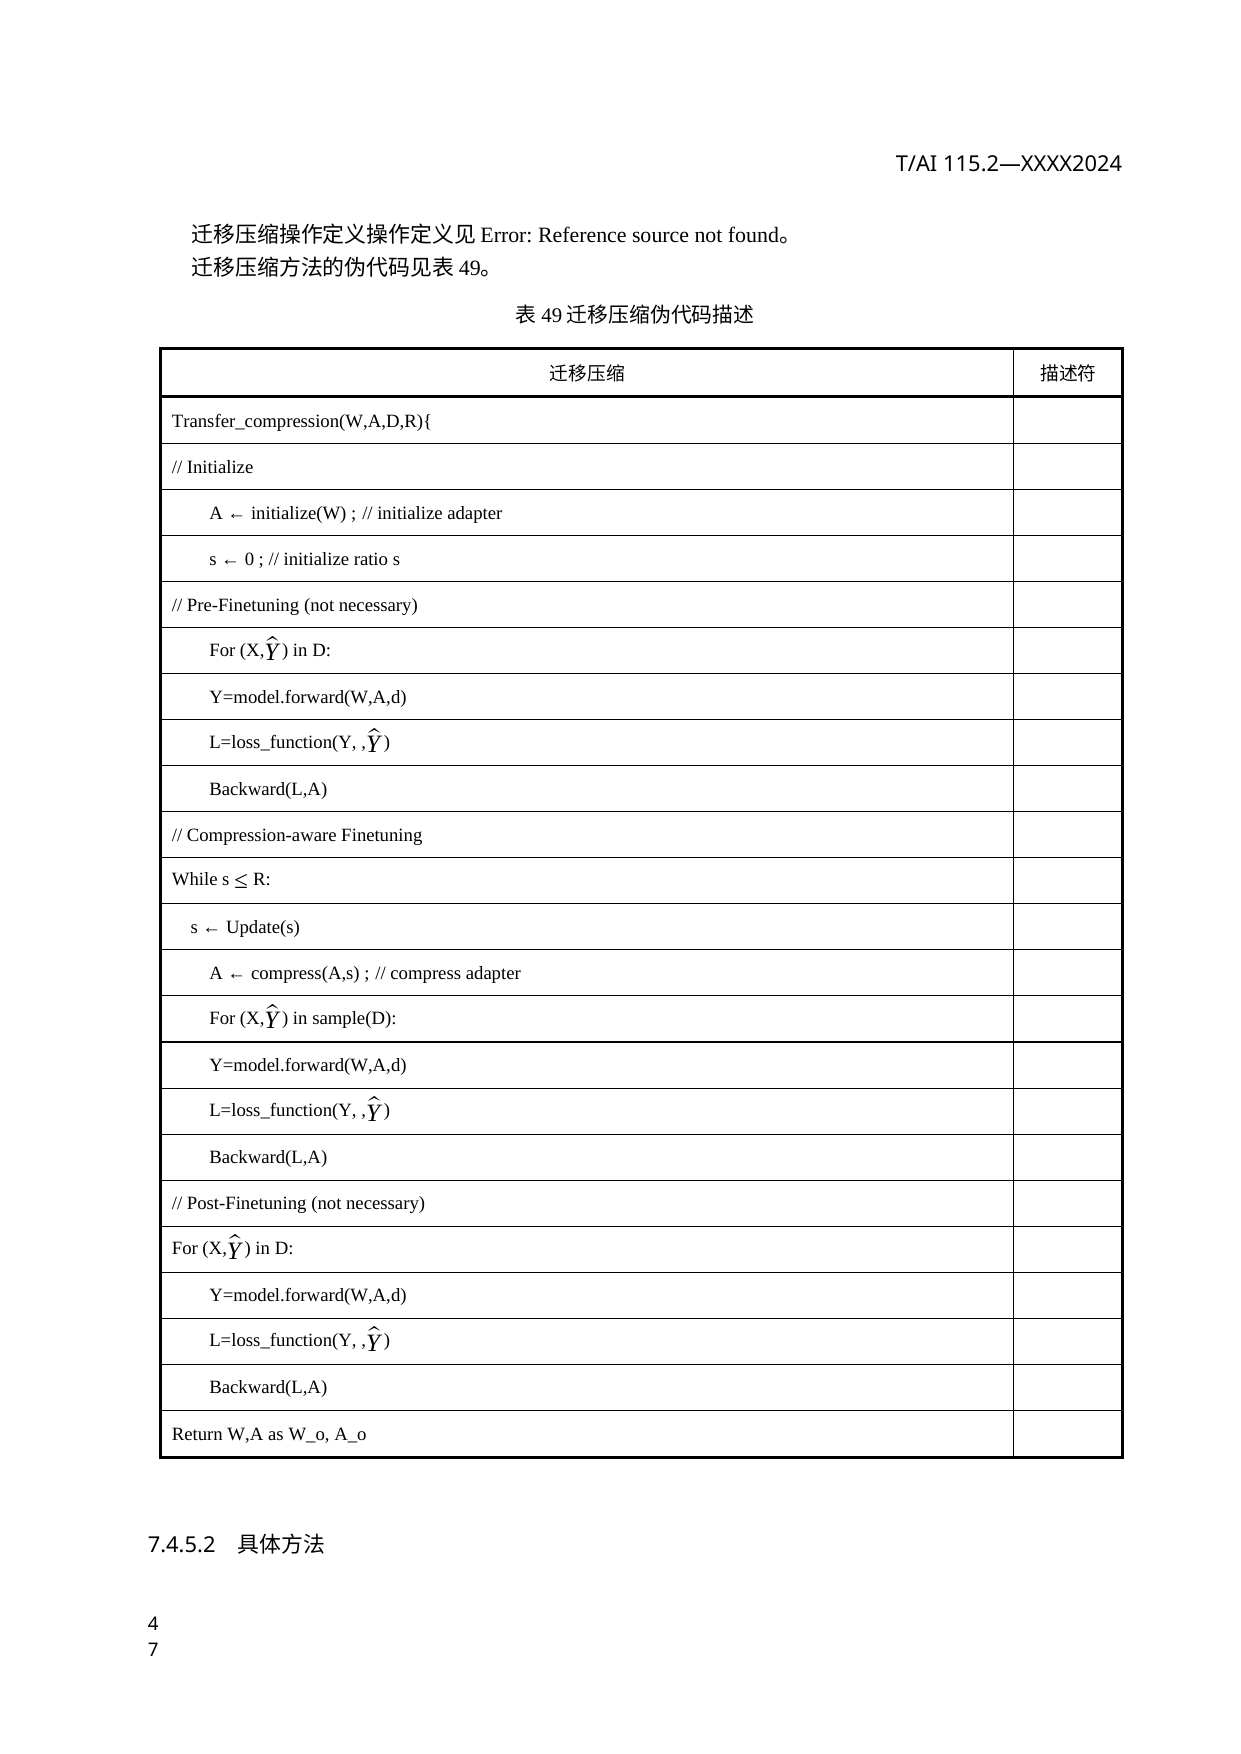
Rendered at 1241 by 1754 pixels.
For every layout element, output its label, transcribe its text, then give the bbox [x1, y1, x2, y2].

table_cell [1014, 674, 1121, 719]
table_cell s ← 0 ; // initialize ratio s [162, 536, 1013, 581]
text 表 49 迁移压缩伪代码描述 [148, 297, 1122, 330]
table_cell L=loss_function(Y, ,) [162, 1319, 1013, 1364]
table_cell L=loss_function(Y, ,) [162, 720, 1013, 765]
table_cell [1014, 904, 1121, 949]
table_cell A ← compress(A,s) ; // compress adapter [162, 950, 1013, 995]
table_cell [1014, 812, 1121, 857]
table_cell [1014, 1411, 1121, 1456]
table_cell [1014, 1273, 1121, 1318]
table_cell [1014, 490, 1121, 535]
table_cell [1014, 1089, 1121, 1133]
list 具体方法 [148, 1526, 1122, 1559]
table_cell Y=model.forward(W,A,d) [162, 674, 1013, 719]
table_cell [1014, 1319, 1121, 1364]
table_header 描述符 [1014, 350, 1121, 395]
table_cell L=loss_function(Y, ,) [162, 1089, 1013, 1133]
table_cell Backward(L,A) [162, 1135, 1013, 1179]
table_header 迁移压缩 [162, 350, 1013, 395]
table_cell [1014, 582, 1121, 627]
table_cell [1014, 444, 1121, 489]
table_cell For (X,) in D: [162, 1227, 1013, 1272]
table_cell Backward(L,A) [162, 1365, 1013, 1410]
table_cell [1014, 720, 1121, 765]
table_cell [1014, 1181, 1121, 1226]
table_cell [1014, 628, 1121, 673]
table_cell [1014, 1227, 1121, 1272]
table_cell // Post-Finetuning (not necessary) [162, 1181, 1013, 1226]
table_cell Return W,A as W_o, A_o [162, 1411, 1013, 1456]
table_cell [1014, 1043, 1121, 1087]
table_cell // Initialize [162, 444, 1013, 489]
table_cell Y=model.forward(W,A,d) [162, 1043, 1013, 1087]
table_cell Backward(L,A) [162, 766, 1013, 811]
table_cell [1014, 398, 1121, 443]
table_cell [1014, 536, 1121, 581]
table_cell [1014, 996, 1121, 1041]
table_cell [1014, 766, 1121, 811]
table_cell s ← Update(s) [162, 904, 1013, 949]
table_cell [1014, 1365, 1121, 1410]
table_cell For (X,) in D: [162, 628, 1013, 673]
table_cell [1014, 858, 1121, 903]
table_cell // Pre-Finetuning (not necessary) [162, 582, 1013, 627]
table_cell A ← initialize(W) ; // initialize adapter [162, 490, 1013, 535]
table_cell // Compression-aware Finetuning [162, 812, 1013, 857]
table_cell Y=model.forward(W,A,d) [162, 1273, 1013, 1318]
text 迁移压缩方法的伪代码见表 49。 [148, 249, 1122, 282]
table_cell For (X,) in sample(D): [162, 996, 1013, 1041]
table_cell [1014, 950, 1121, 995]
table_cell [1014, 1135, 1121, 1179]
table_cell Transfer_compression(W,A,D,R){ [162, 398, 1013, 443]
table_cell While s R: [162, 858, 1013, 903]
